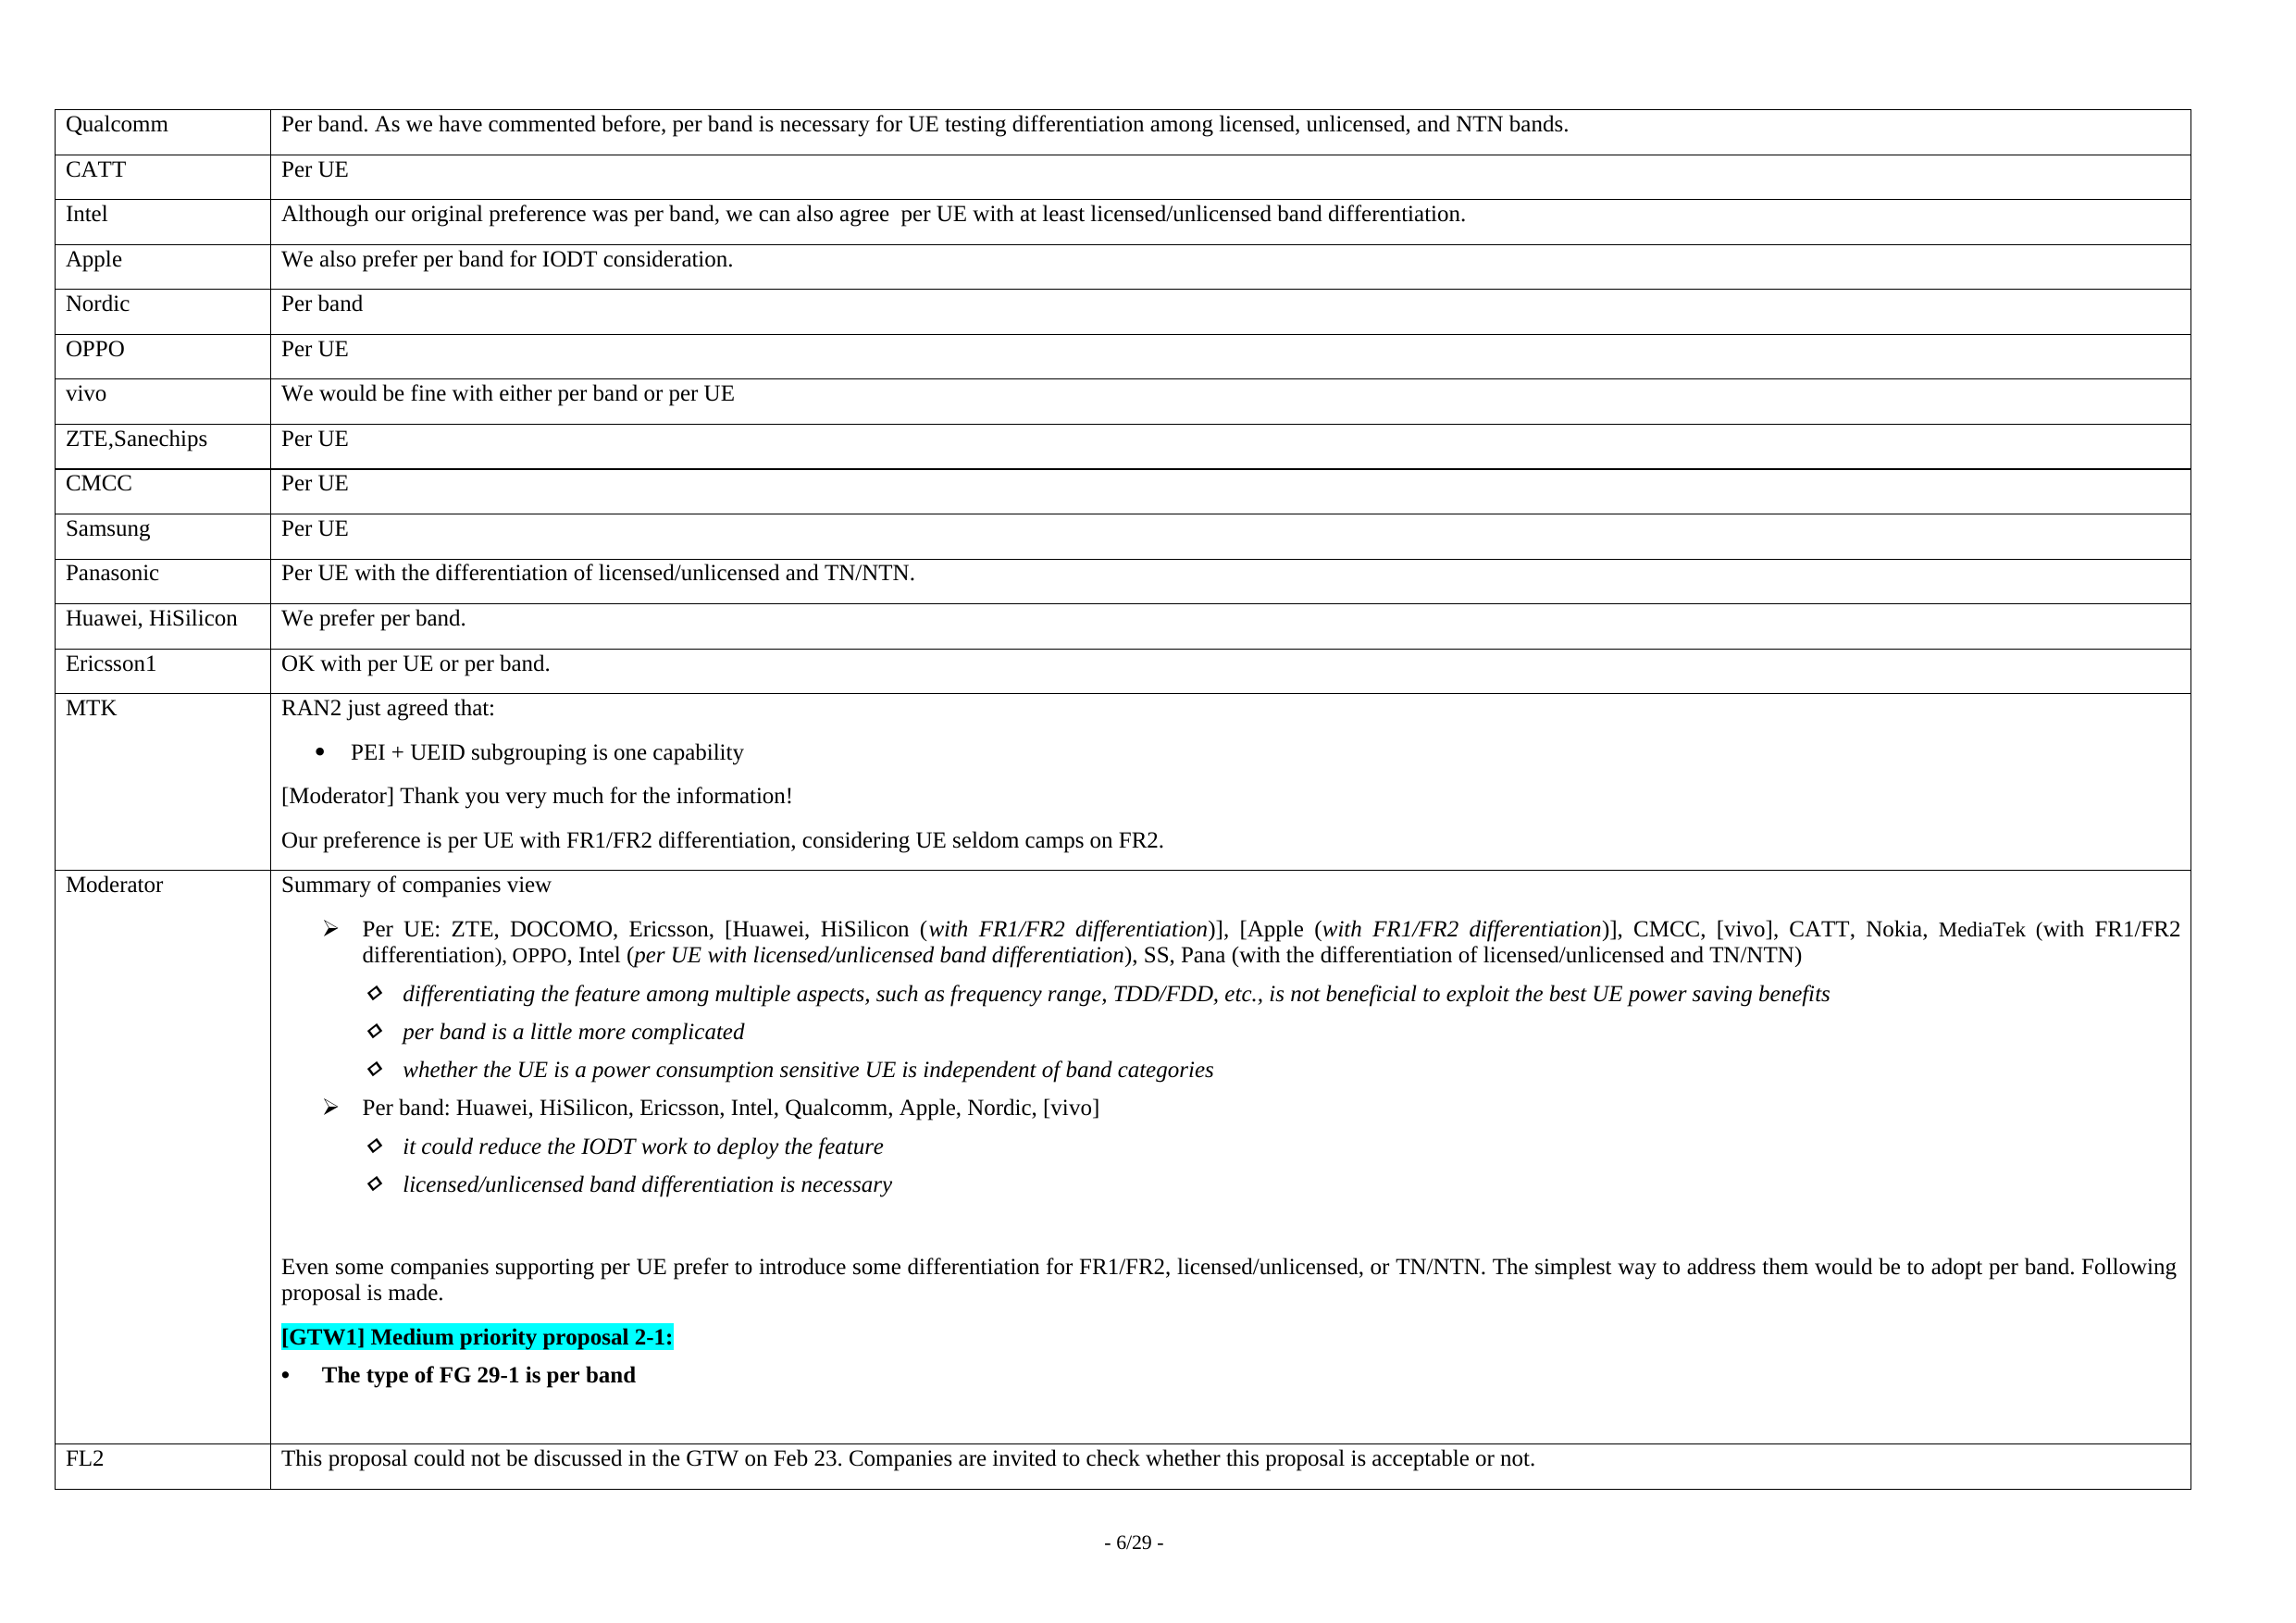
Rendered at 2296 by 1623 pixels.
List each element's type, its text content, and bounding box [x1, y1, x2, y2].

table_cell Per UE [271, 155, 2191, 199]
table_cell Moderator [56, 871, 270, 1443]
table_cell Per UE [271, 514, 2191, 558]
table_cell Apple [56, 245, 270, 289]
table_cell Per band [271, 290, 2191, 334]
table_cell Intel [56, 200, 270, 244]
table_cell FL2 [56, 1444, 270, 1489]
table_cell We would be fine with either per band or per UE [271, 379, 2191, 424]
table_cell Ericsson1 [56, 650, 270, 693]
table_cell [271, 1444, 2191, 1489]
table_cell Per UE with the differentiation of licensed/unlicensed and TN/NTN. [271, 560, 2191, 603]
table_cell OPPO [56, 335, 270, 378]
table_cell Although our original preference was per band, we can also agree per UE with at least licensed/unlicensed band differentiation. [271, 200, 2191, 244]
table_cell CMCC [56, 470, 270, 514]
table_cell CATT [56, 155, 270, 199]
table_cell MTK [56, 694, 270, 870]
table_cell We prefer per band. [271, 604, 2191, 649]
table_cell ZTE,Sanechips [56, 425, 270, 468]
table_cell Nordic [56, 290, 270, 334]
table_cell Huawei, HiSilicon [56, 604, 270, 649]
table_cell Samsung [56, 514, 270, 558]
table_cell vivo [56, 379, 270, 424]
table_cell OK with per UE or per band. [271, 650, 2191, 693]
table_cell Panasonic [56, 560, 270, 603]
table_cell Summary of companies view Per UE: ZTE, DOCOMO, Ericsson, [Huawei, HiSilicon (with FR1/FR2 differentiation)], [Apple (with FR1/FR2 differentiation)], CMCC, [vivo], CATT, Nokia, MediaTek (with FR1/FR2 differentiation), OPPO, Intel (per UE with licensed/unlicensed band differentiation), SS, Pana (with the differentiation of licensed/unlicensed and TN/NTN) differentiating the feature among multiple aspects, such as frequency range, TDD/FDD, etc., is not beneficial to exploit the best UE power saving benefits per band is a little more complicated whether the UE is a power consumption sensitive UE is independent of band categories Per band: Huawei, HiSilicon, Ericsson, Intel, Qualcomm, Apple, Nordic, [vivo] it could reduce the IODT work to deploy the feature licensed/unlicensed band differentiation is necessary Even some companies supporting per UE prefer to introduce some differentiation for FR1/FR2, licensed/unlicensed, or TN/NTN. The simplest way to address them would be to adopt per band. Following proposal is made. [GTW1] Medium priority proposal 2-1: The type of FG 29-1 is per band [271, 871, 2191, 1443]
table_cell Per band. As we have commented before, per band is necessary for UE testing differentiation among licensed, unlicensed, and NTN bands. [271, 110, 2191, 155]
table_cell We also prefer per band for IODT consideration. [271, 245, 2191, 289]
table_cell Qualcomm [56, 110, 270, 155]
table_cell Per UE [271, 470, 2191, 514]
table_cell Per UE [271, 335, 2191, 378]
table_cell RAN2 just agreed that: PEI + UEID subgrouping is one capability [Moderator] Thank you very much for the information! Our preference is per UE with FR1/FR2 differentiation, considering UE seldom camps on FR2. [271, 694, 2191, 870]
table_cell Per UE [271, 425, 2191, 468]
